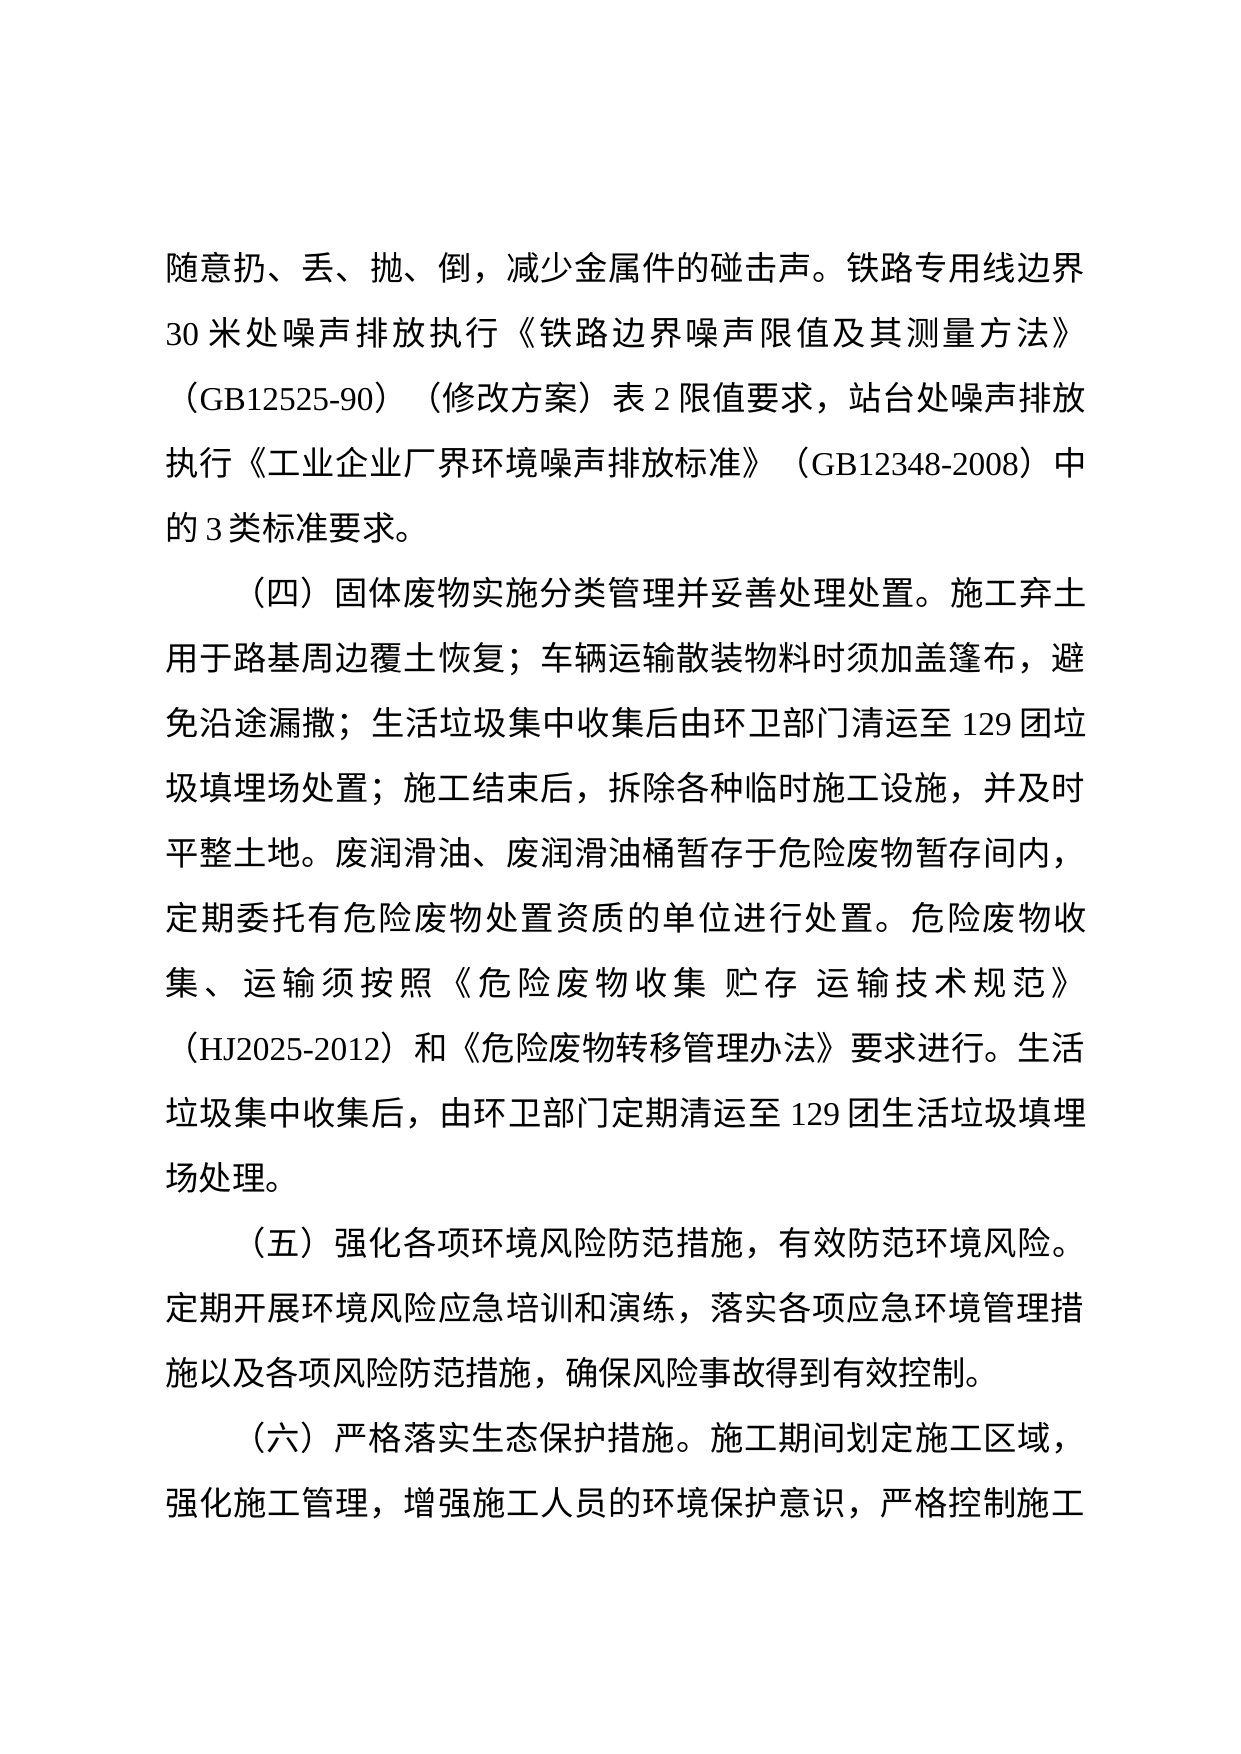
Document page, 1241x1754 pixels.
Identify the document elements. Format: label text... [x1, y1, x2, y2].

text （五）强化各项环境风险防范措施，有效防范环境风险。定期开展环境风险应急培训和演练，落实各项应急环境管理措施以及各项风险防范措施，确保风险事故得到有效控制。 [165, 1208, 1087, 1403]
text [165, 1403, 1087, 1533]
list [165, 233, 1087, 558]
list （四）固体废物实施分类管理并妥善处理处置。施工弃土用于路基周边覆土恢复；车辆运输散装物料时须加盖篷布，避免沿途漏撒；生活垃圾集中收集后由环卫部门清运至129团垃圾填埋场处置；施工结束后，拆除各种临时施工设施，并及时平整土地。废润滑油、废润滑油桶暂存于危险废物暂存间内，定期委托有危险废物处置资质的单位进行处置。危险废物收集、运输须按照《危险废物收集 贮存 运输技术规范》（HJ2025-2012）和《危险废物转移管理办法》要求进行。生活垃圾集中收集后，由环卫部门定期清运至129团生活垃圾填埋场处理。 [165, 558, 1087, 1208]
